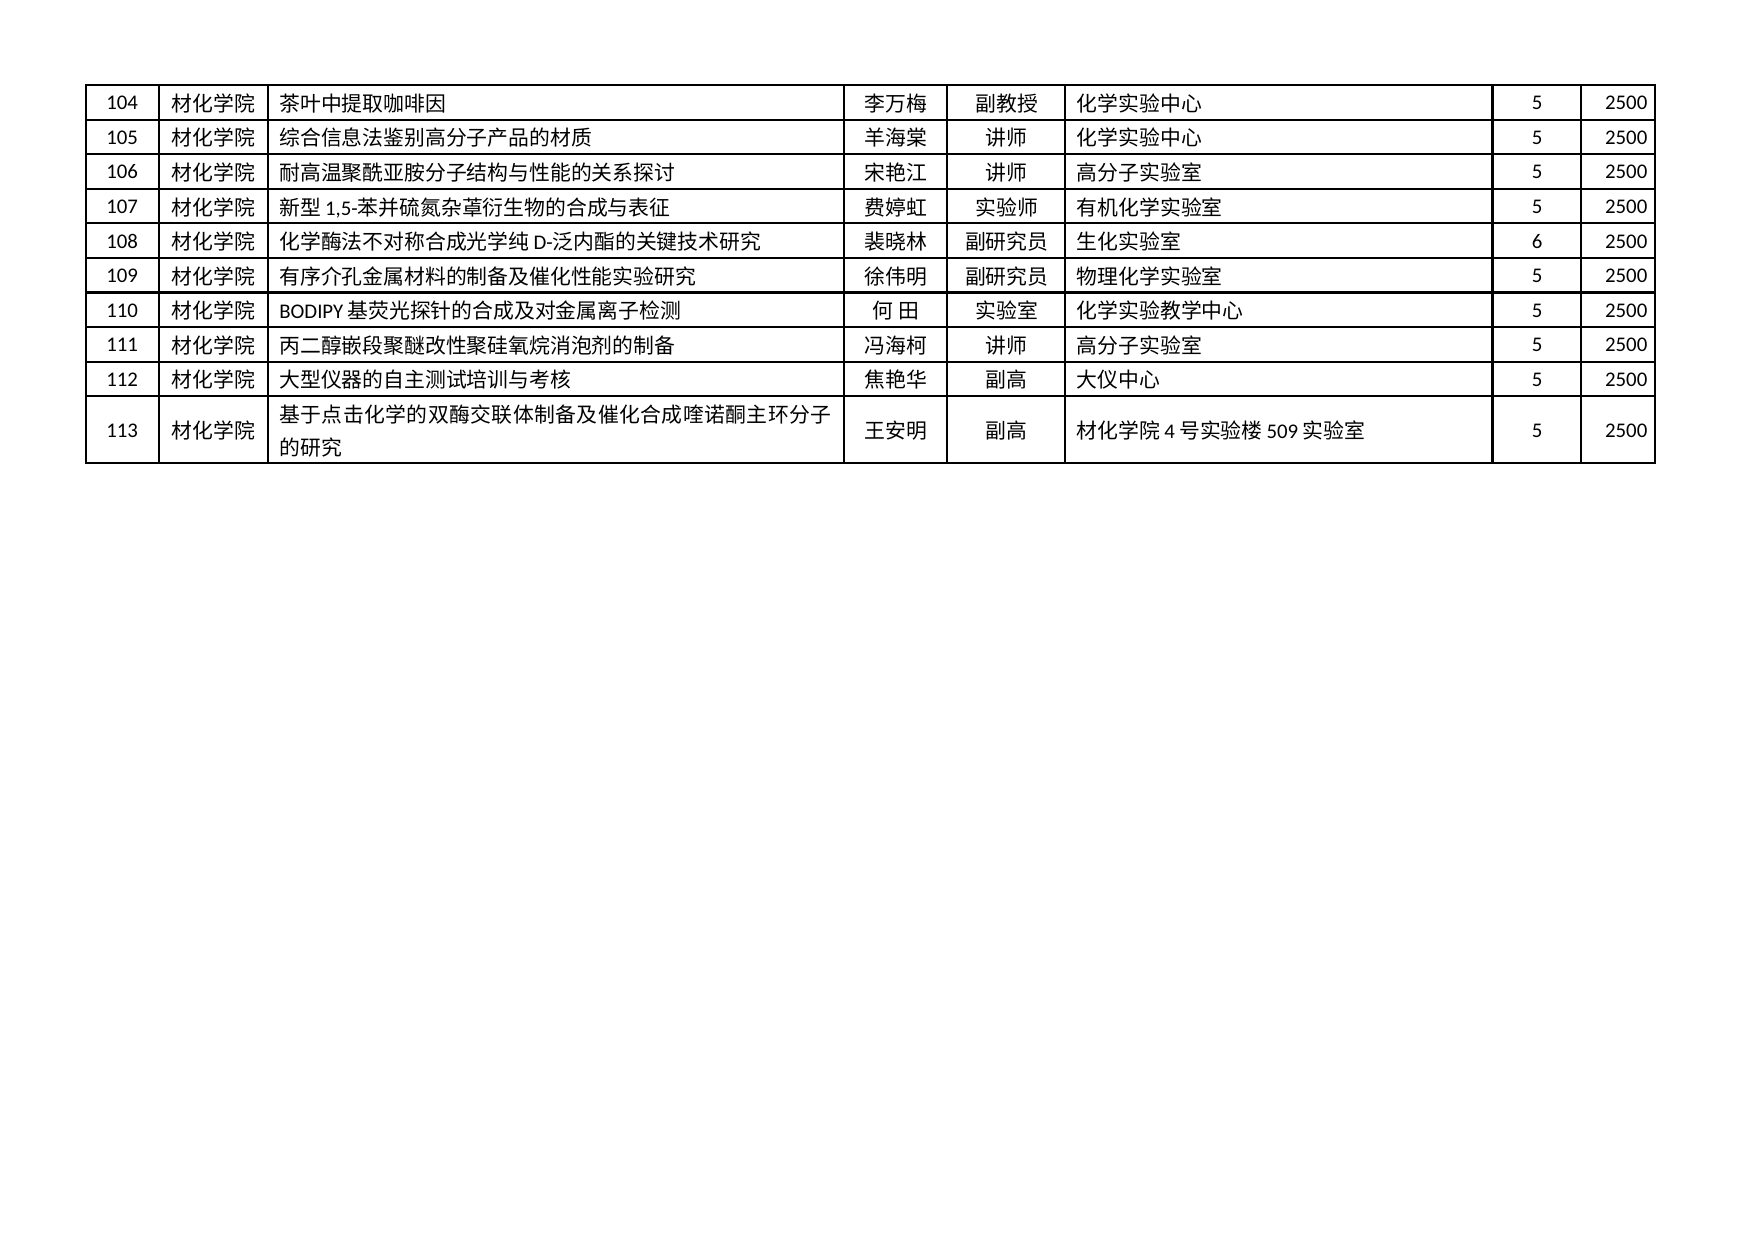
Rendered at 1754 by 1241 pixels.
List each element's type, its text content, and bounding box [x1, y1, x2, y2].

table_header 杭州师范大学2016年实验室开放立项项目汇总表 [74, 84, 1655, 497]
